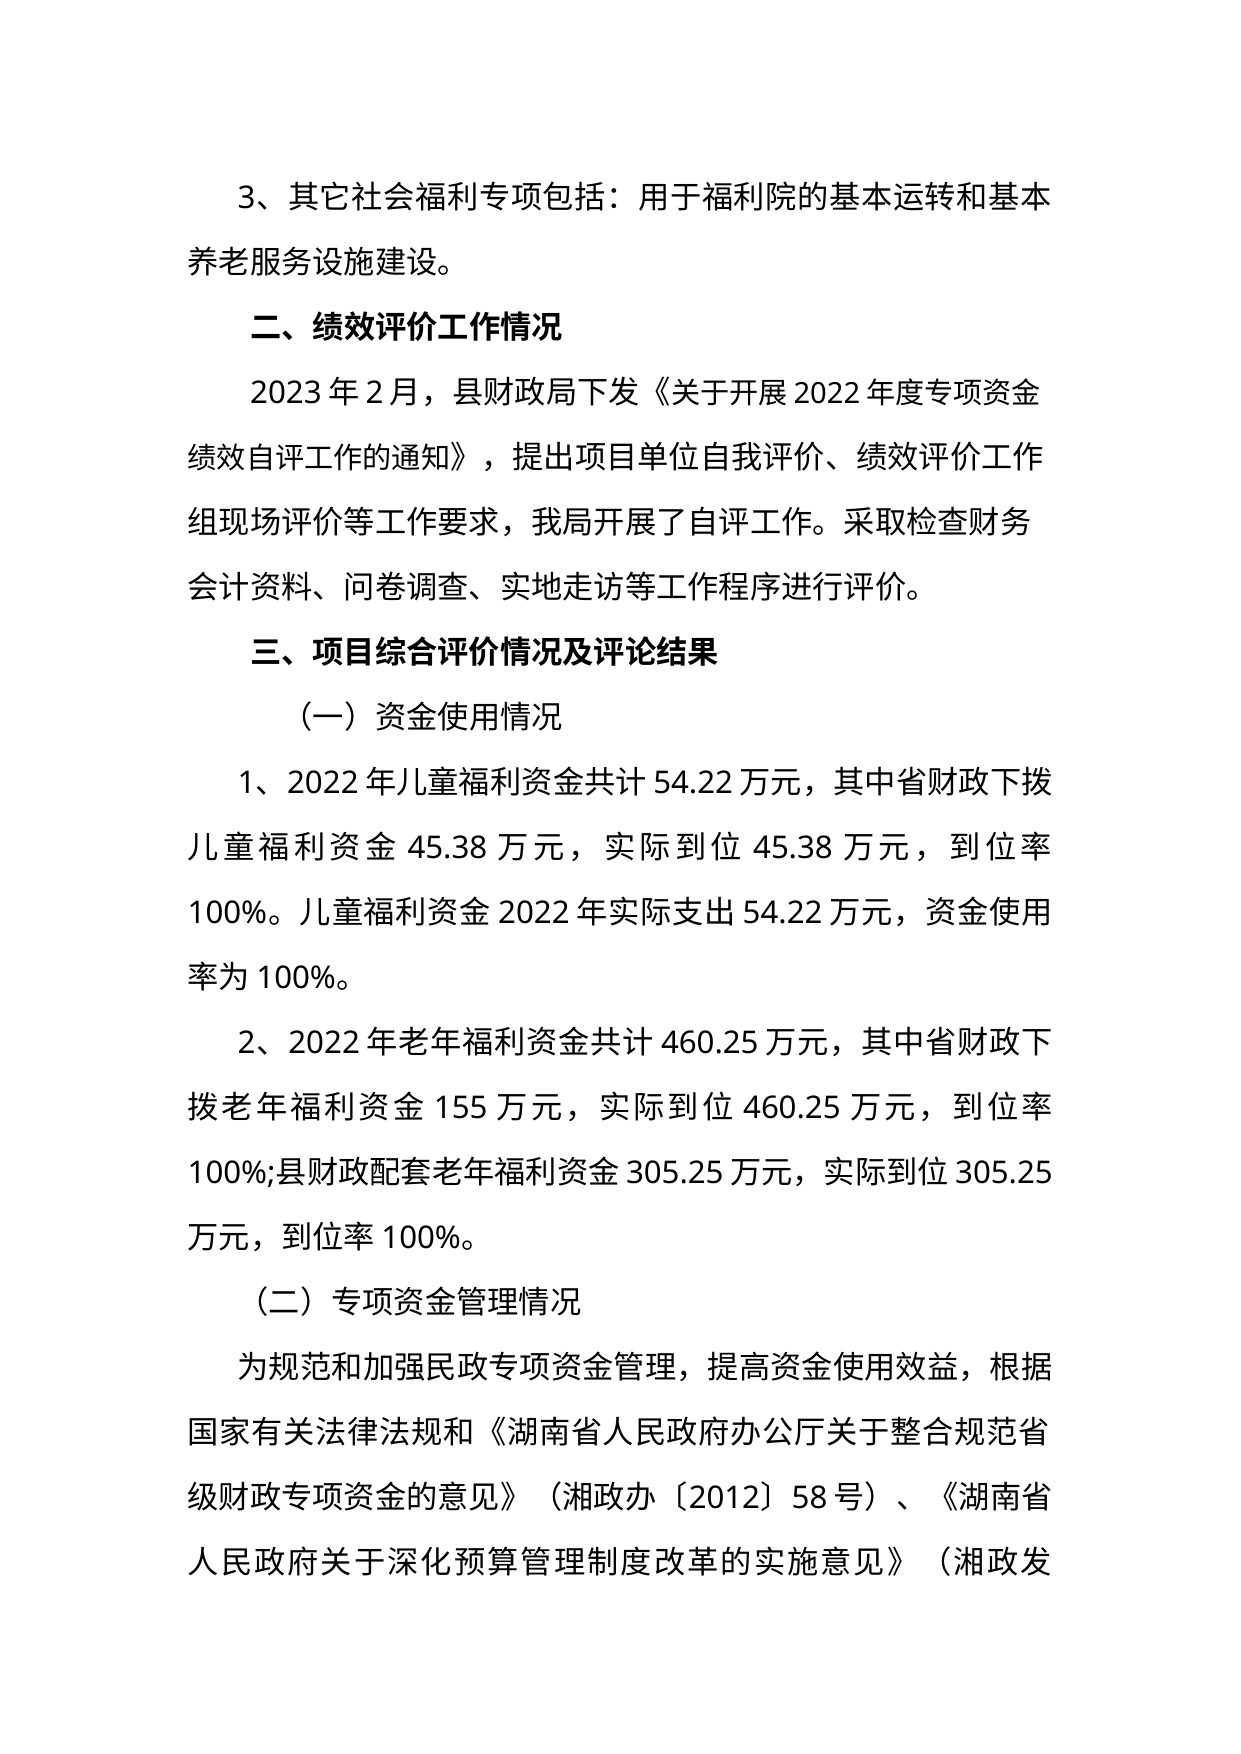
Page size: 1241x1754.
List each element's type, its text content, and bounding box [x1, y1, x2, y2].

text 2、2022年老年福利资金共计460.25万元，其中省财政下拨老年福利资金155万元，实际到位460.25万元，到位率100%;县财政配套老年福利资金305.25万元，实际到位305.25万元，到位率100%。 [187, 1007, 1053, 1267]
list 三、项目综合评价情况及评论结果 [187, 617, 1053, 682]
text （二）专项资金管理情况 [187, 1267, 1053, 1332]
text 1、2022年儿童福利资金共计54.22万元，其中省财政下拨儿童福利资金45.38万元，实际到位45.38万元，到位率100%。儿童福利资金2022年实际支出54.22万元，资金使用率为100%。 [187, 747, 1053, 1007]
text 2023年2月，县财政局下发《关于开展2022年度专项资金绩效自评工作的通知》，提出项目单位自我评价、绩效评价工作组现场评价等工作要求，我局开展了自评工作。采取检查财务会计资料、问卷调查、实地走访等工作程序进行评价。 [187, 357, 1053, 617]
list （一）资金使用情况 [250, 682, 1053, 747]
text 二、绩效评价工作情况 [187, 292, 1053, 357]
text 3、其它社会福利专项包括：用于福利院的基本运转和基本养老服务设施建设。 [187, 162, 1053, 292]
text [187, 1332, 1053, 1592]
